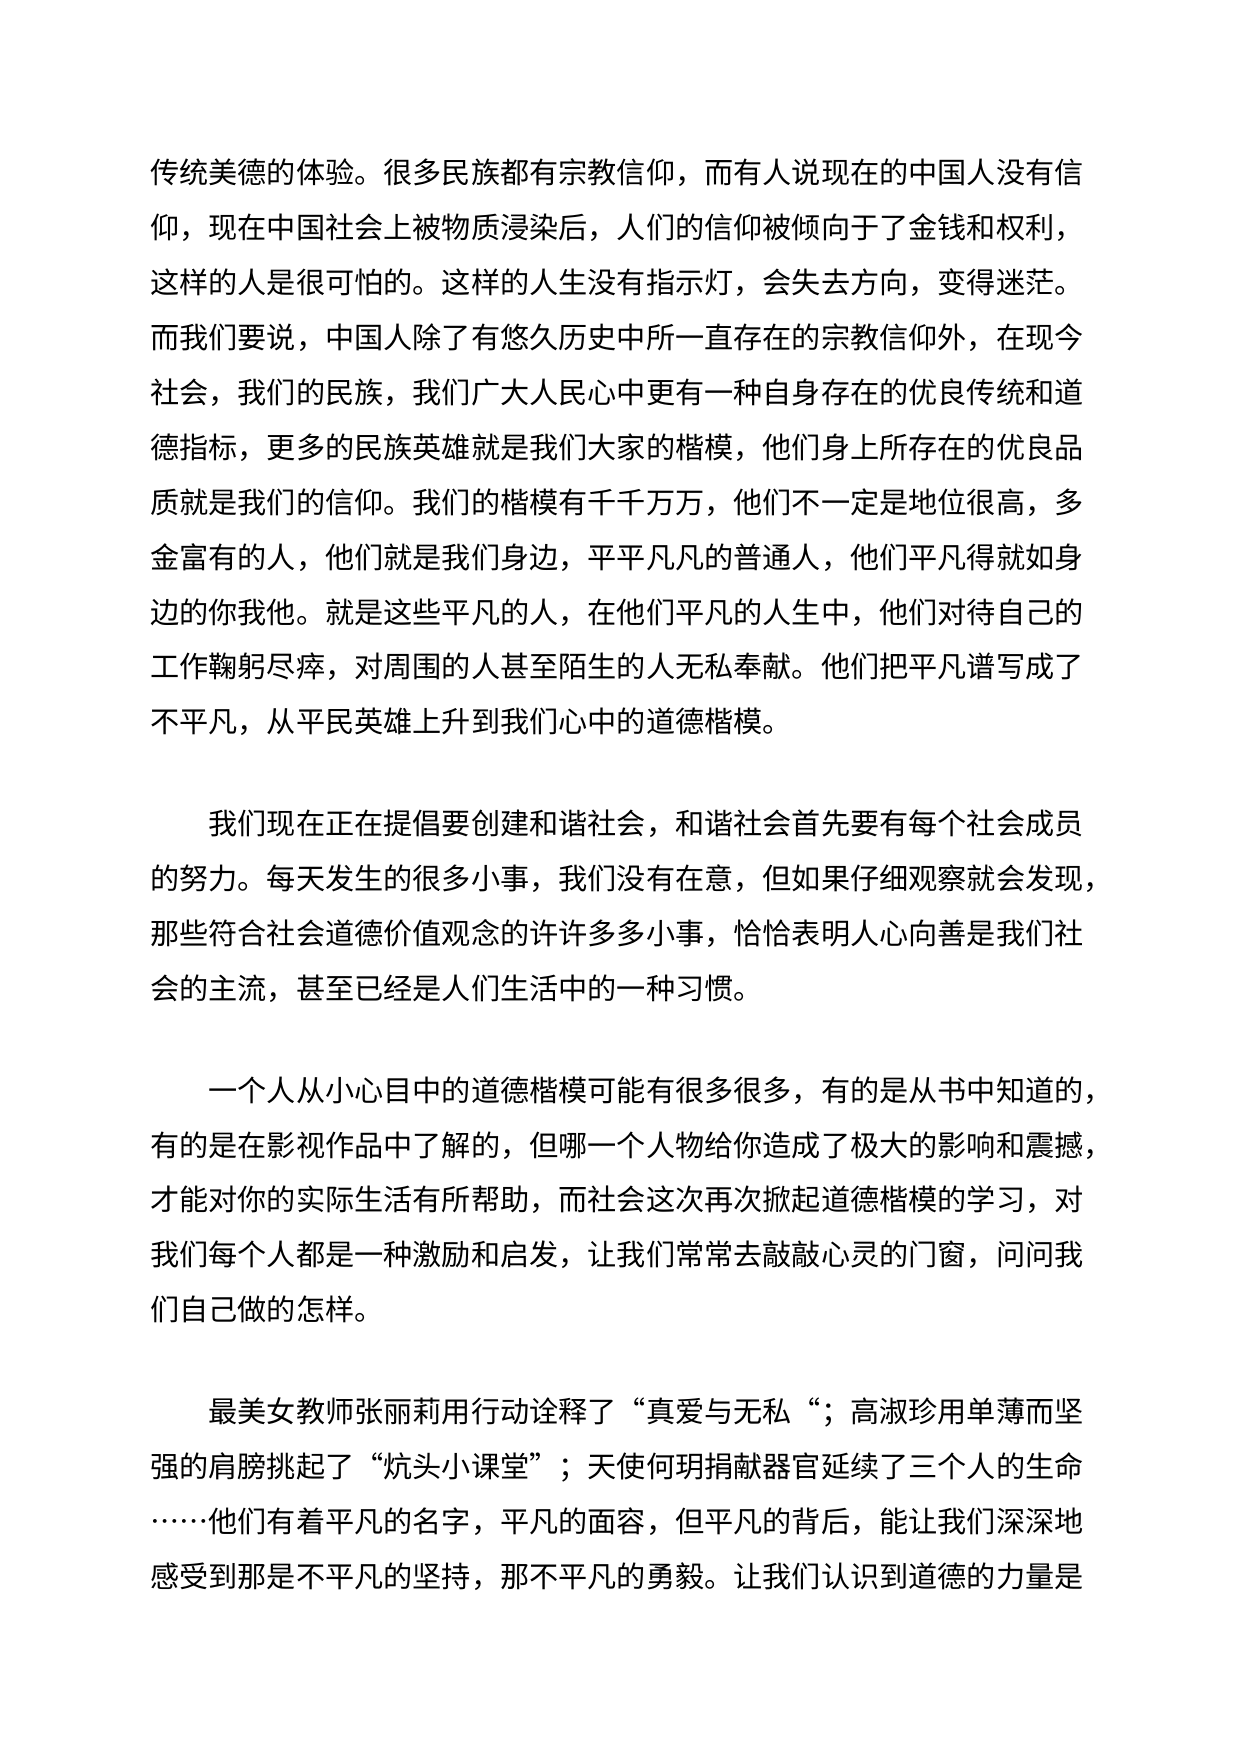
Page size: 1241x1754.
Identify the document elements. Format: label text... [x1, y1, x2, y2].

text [150, 150, 1090, 741]
text 我们现在正在提倡要创建和谐社会，和谐社会首先要有每个社会成员的努力。每天发生的很多小事，我们没有在意，但如果仔细观察就会发现，那些符合社会道德价值观念的许许多多小事，恰恰表明人心向善是我们社会的主流，甚至已经是人们生活中的一种习惯。 [150, 801, 1090, 1008]
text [150, 1388, 1090, 1596]
text 一个人从小心目中的道德楷模可能有很多很多，有的是从书中知道的，有的是在影视作品中了解的，但哪一个人物给你造成了极大的影响和震撼，才能对你的实际生活有所帮助，而社会这次再次掀起道德楷模的学习，对我们每个人都是一种激励和启发，让我们常常去敲敲心灵的门窗，问问我们自己做的怎样。 [150, 1067, 1090, 1329]
